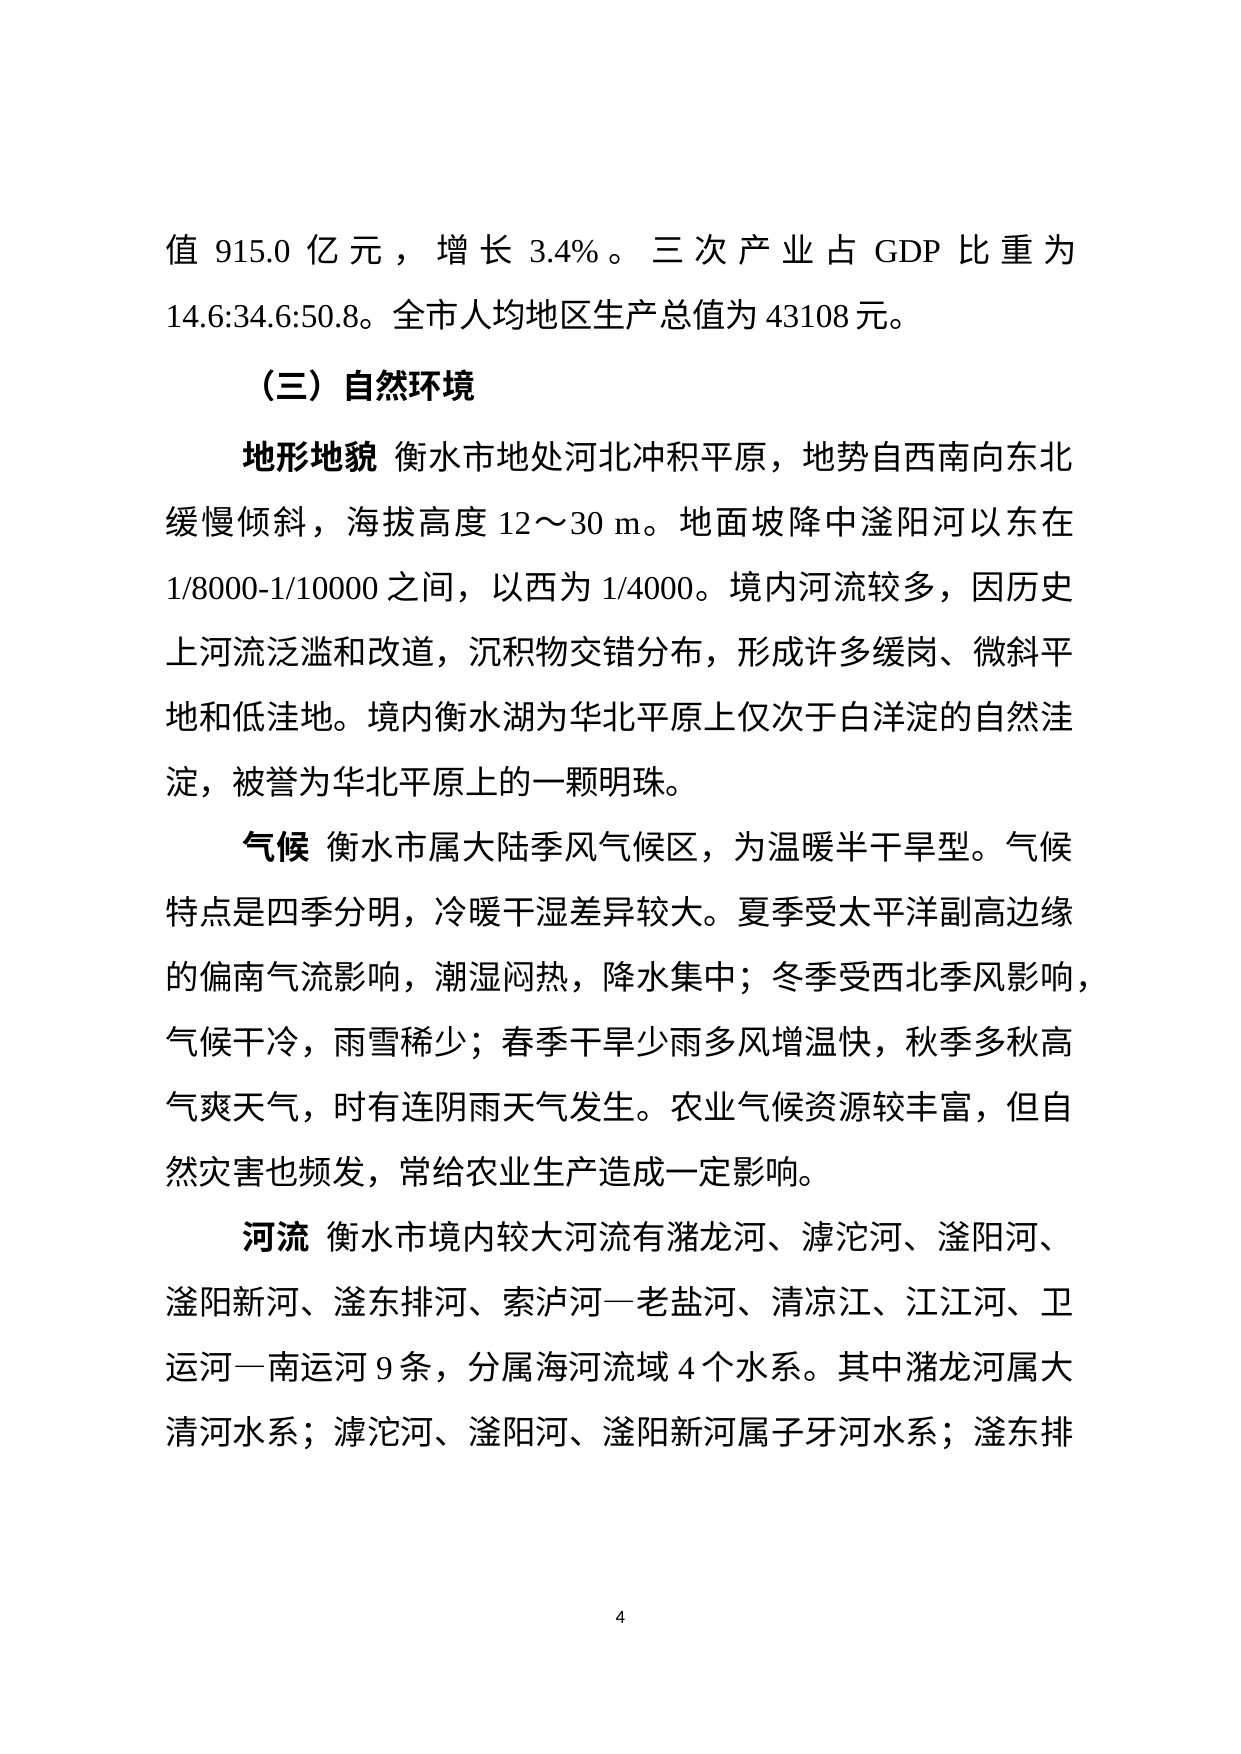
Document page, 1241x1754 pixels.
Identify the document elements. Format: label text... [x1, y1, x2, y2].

text 气候 衡水市属大陆季风气候区，为温暖半干旱型。气候特点是四季分明，冷暖干湿差异较大。夏季受太平洋副高边缘的偏南气流影响，潮湿闷热，降水集中；冬季受西北季风影响，气候干冷，雨雪稀少；春季干旱少雨多风增温快，秋季多秋高气爽天气，时有连阴雨天气发生。农业气候资源较丰富，但自然灾害也频发，常给农业生产造成一定影响。 [165, 813, 1075, 1203]
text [165, 1203, 1075, 1463]
subtitle （三）自然环境 [165, 351, 1075, 416]
text 地形地貌 衡水市地处河北冲积平原，地势自西南向东北缓慢倾斜，海拔高度12～30 m。地面坡降中滏阳河以东在1/8000-1/10000之间，以西为1/4000。境内河流较多，因历史上河流泛滥和改道，沉积物交错分布，形成许多缓岗、微斜平地和低洼地。境内衡水湖为华北平原上仅次于白洋淀的自然洼淀，被誉为华北平原上的一颗明珠。 [165, 423, 1075, 813]
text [165, 215, 1077, 345]
